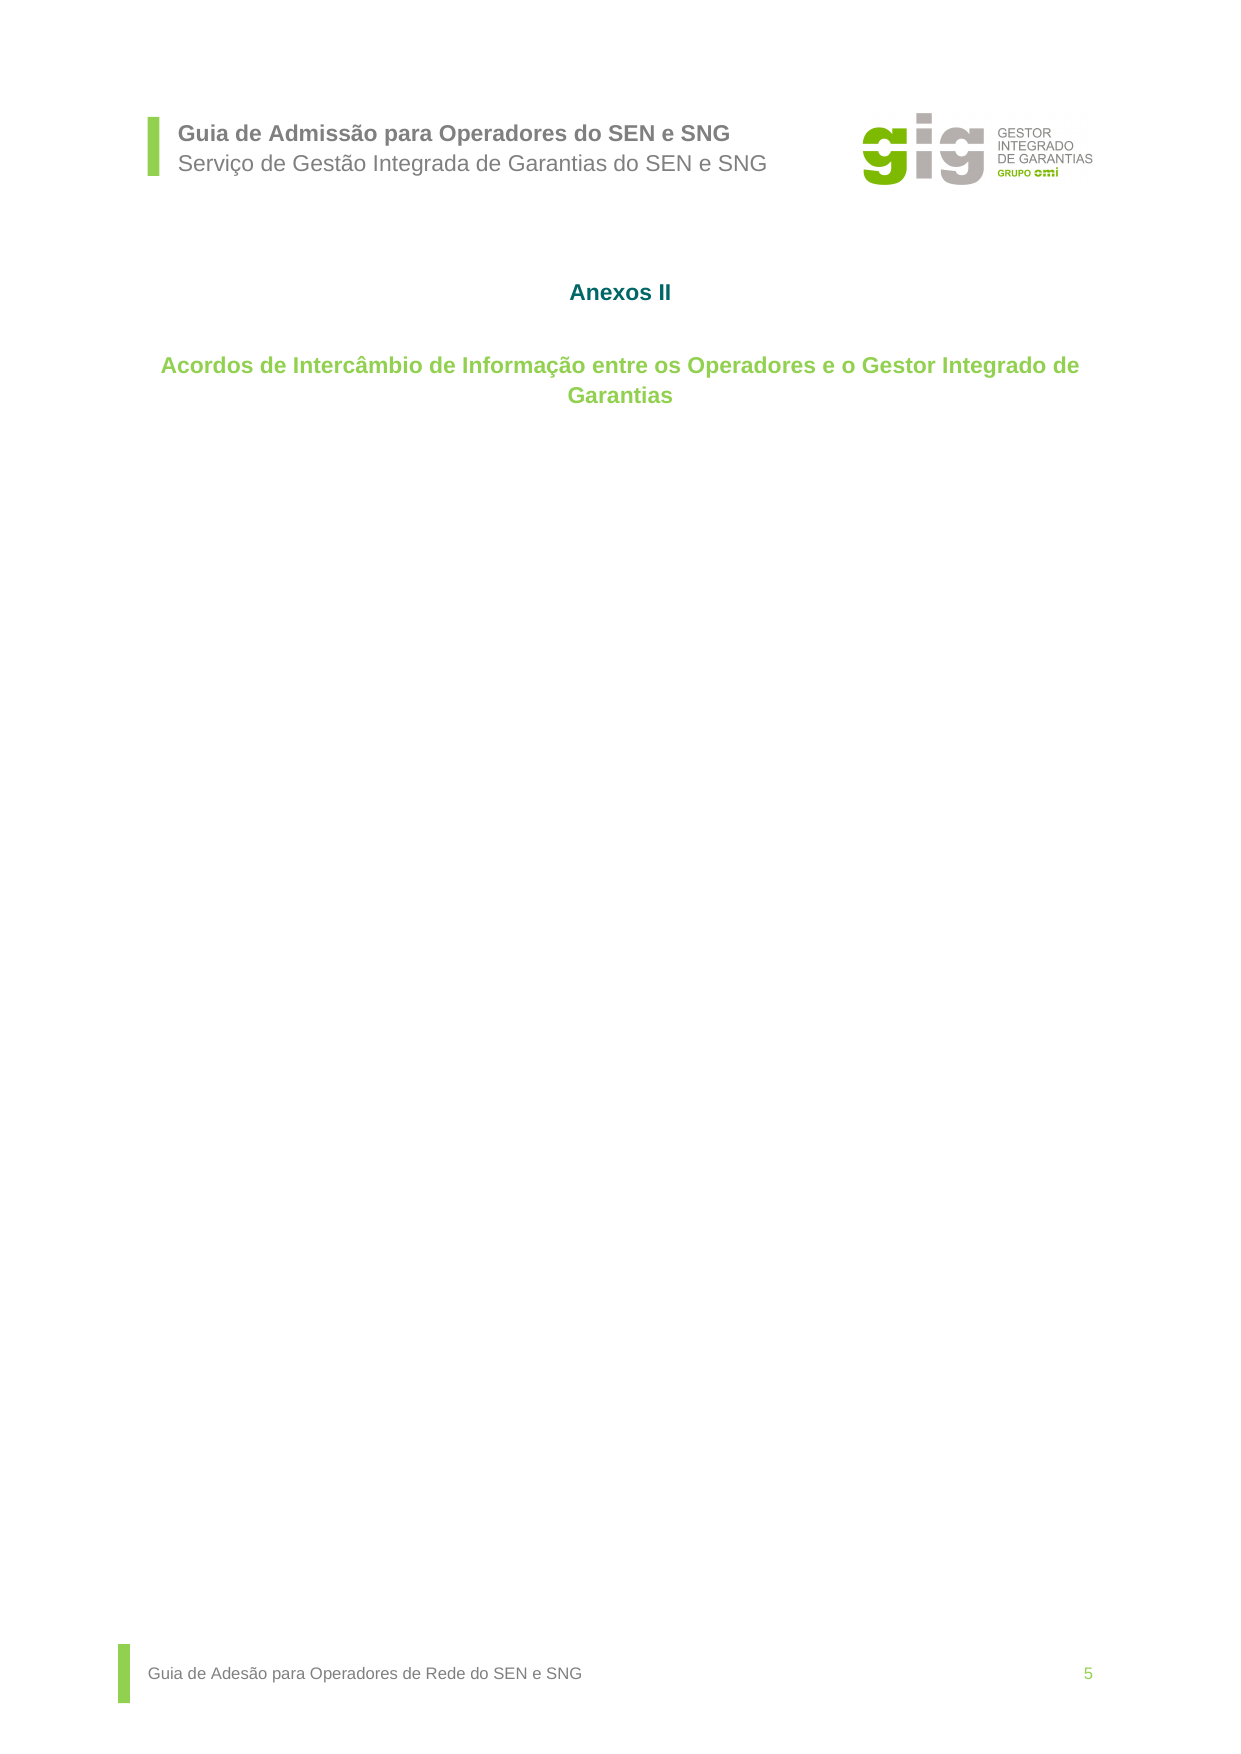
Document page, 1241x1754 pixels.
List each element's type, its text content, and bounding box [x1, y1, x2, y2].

text Acordos de Intercâmbio de Informação entre os Operadores e o Gestor Integrado de Garantias [148, 352, 1092, 408]
picture [861, 112, 1094, 187]
text Anexos II [148, 279, 1092, 305]
